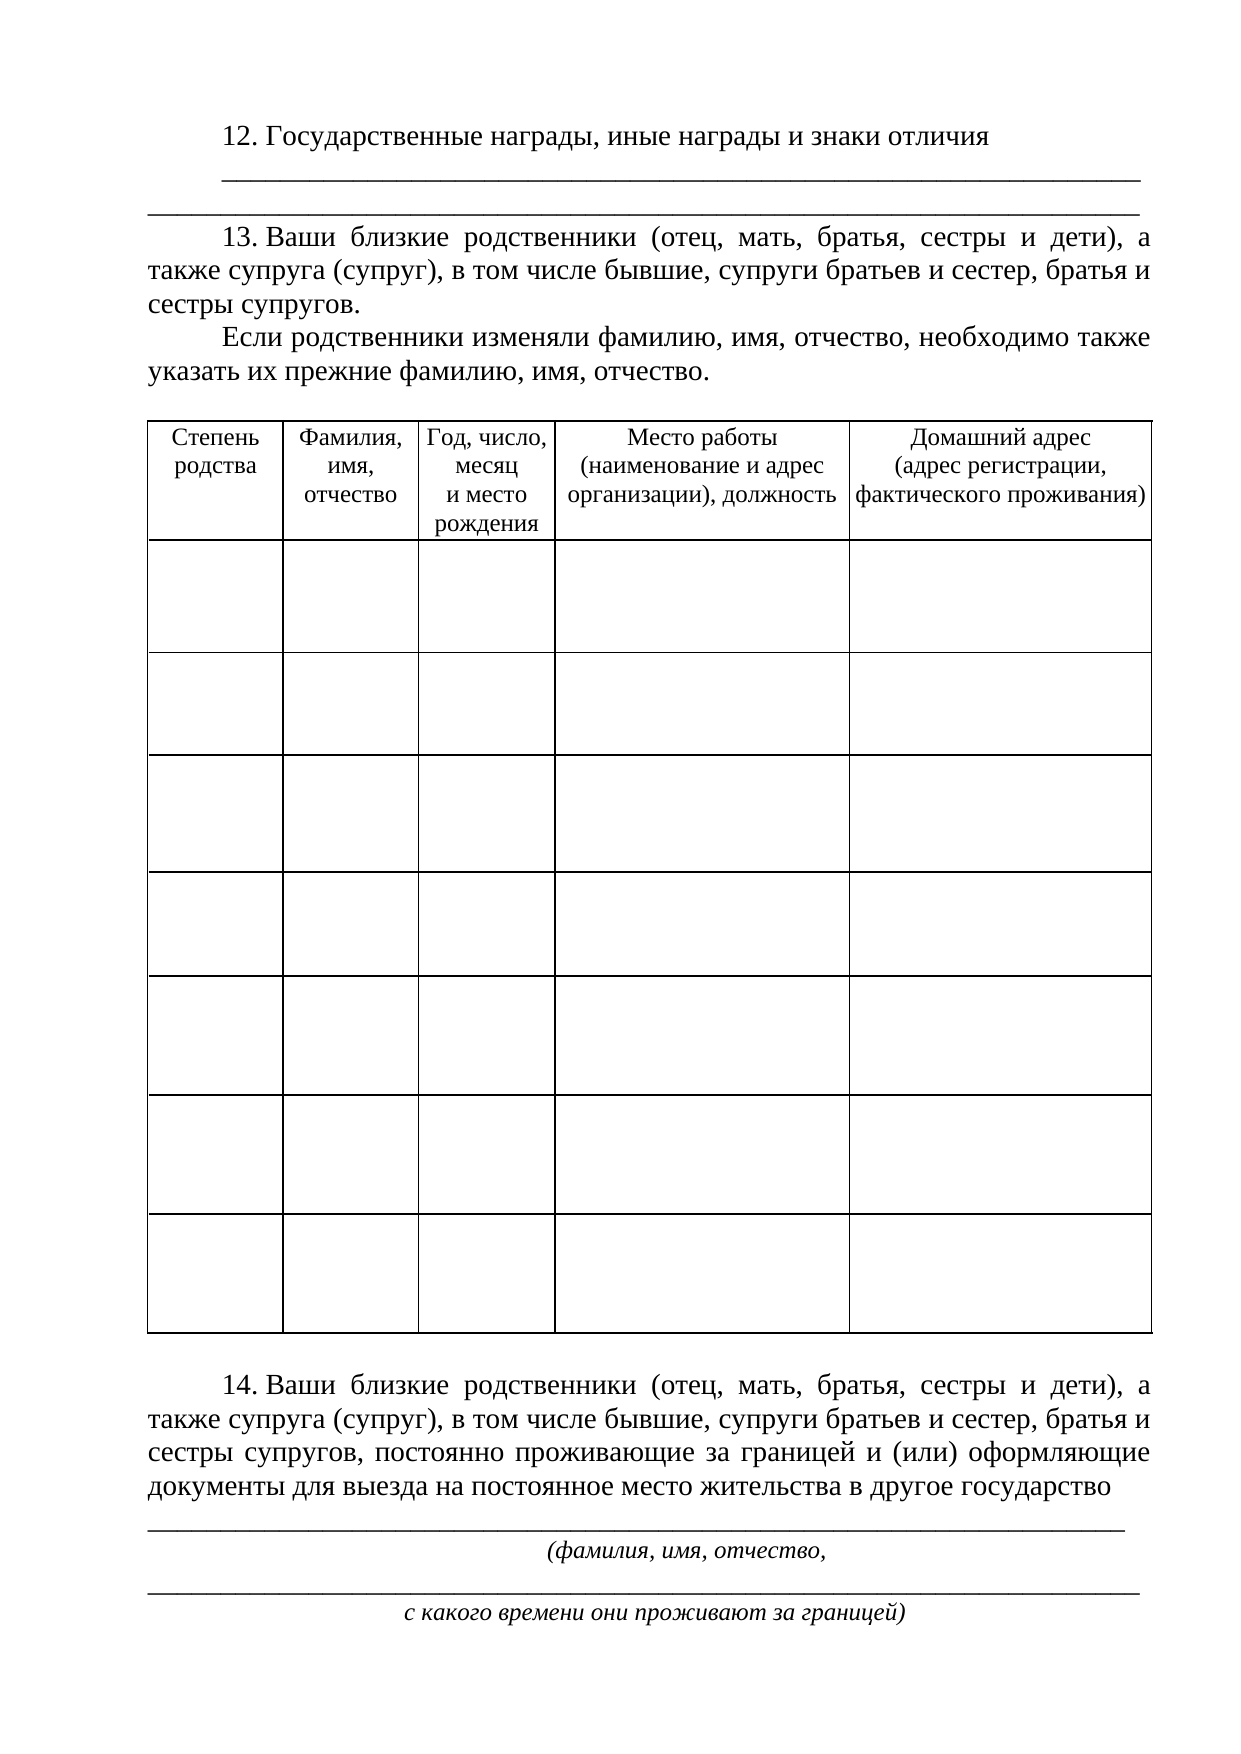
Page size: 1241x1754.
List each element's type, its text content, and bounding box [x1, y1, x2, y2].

table_cell [148, 872, 282, 975]
table_header Место работы (наименование и адрес организации), должность [556, 422, 849, 539]
table_header Степень родства [148, 422, 282, 539]
table_cell [850, 653, 1151, 754]
table_cell [556, 977, 849, 1094]
table_cell [850, 977, 1151, 1094]
table_cell [850, 756, 1151, 871]
table_cell [284, 1215, 418, 1332]
text (фамилия, имя, отчество, [148, 1535, 1152, 1564]
table_cell [148, 976, 282, 1094]
text 12. Государственные награды, иные награды и знаки отличия [148, 118, 1152, 152]
table_cell [284, 873, 418, 975]
table_cell [419, 1096, 554, 1213]
table_cell [284, 653, 418, 754]
table_cell [556, 873, 849, 975]
table_cell [850, 1215, 1151, 1332]
table_header Фамилия, имя, отчество [284, 422, 418, 539]
table_cell [556, 1096, 849, 1213]
table_cell [419, 873, 554, 975]
table_cell [419, 756, 554, 871]
table_cell [419, 977, 554, 1094]
table_cell [556, 756, 849, 871]
table_header Год, число, месяц и место рождения [419, 422, 554, 539]
text 13. Ваши близкие родственники (отец, мать, братья, сестры и дети), а также супруга (супруг), в том числе бывшие, супруги братьев и сестер, братья и сестры супругов. [148, 219, 1152, 319]
table_cell [148, 653, 282, 754]
table_cell [850, 1096, 1151, 1213]
table_cell [148, 1214, 282, 1332]
table_cell [556, 541, 849, 652]
text 14. Ваши близкие родственники (отец, мать, братья, сестры и дети), а также супруга (супруг), в том числе бывшие, супруги братьев и сестер, братья и сестры супругов, постоянно проживающие за границей и (или) оформляющие документы для выезда на постоянное место жительства в другое государство [148, 1367, 1152, 1501]
table_cell [148, 755, 282, 871]
text ____________________________________________________________________ [148, 1564, 1152, 1597]
table_cell [419, 653, 554, 754]
table_cell [556, 1215, 849, 1332]
table_cell [419, 541, 554, 652]
table_header Домашний адрес (адрес регистрации, фактического проживания) [850, 422, 1151, 539]
table_cell [284, 1096, 418, 1213]
text ___________________________________________________________________ [148, 1501, 1152, 1535]
table_cell [419, 1215, 554, 1332]
table_cell [148, 1095, 282, 1213]
table_cell [850, 541, 1151, 652]
text с какого времени они проживают за границей) [148, 1597, 1152, 1626]
text Если родственники изменяли фамилию, имя, отчество, необходимо также указать их прежние фамилию, имя, отчество. [148, 319, 1152, 386]
table_cell [850, 873, 1151, 975]
table_cell [556, 653, 849, 754]
text ___________________________________________________________________________________________________________________________________ [148, 152, 1152, 219]
table_cell [284, 756, 418, 871]
table_cell [148, 540, 282, 652]
table_cell [284, 977, 418, 1094]
table_cell [284, 541, 418, 652]
